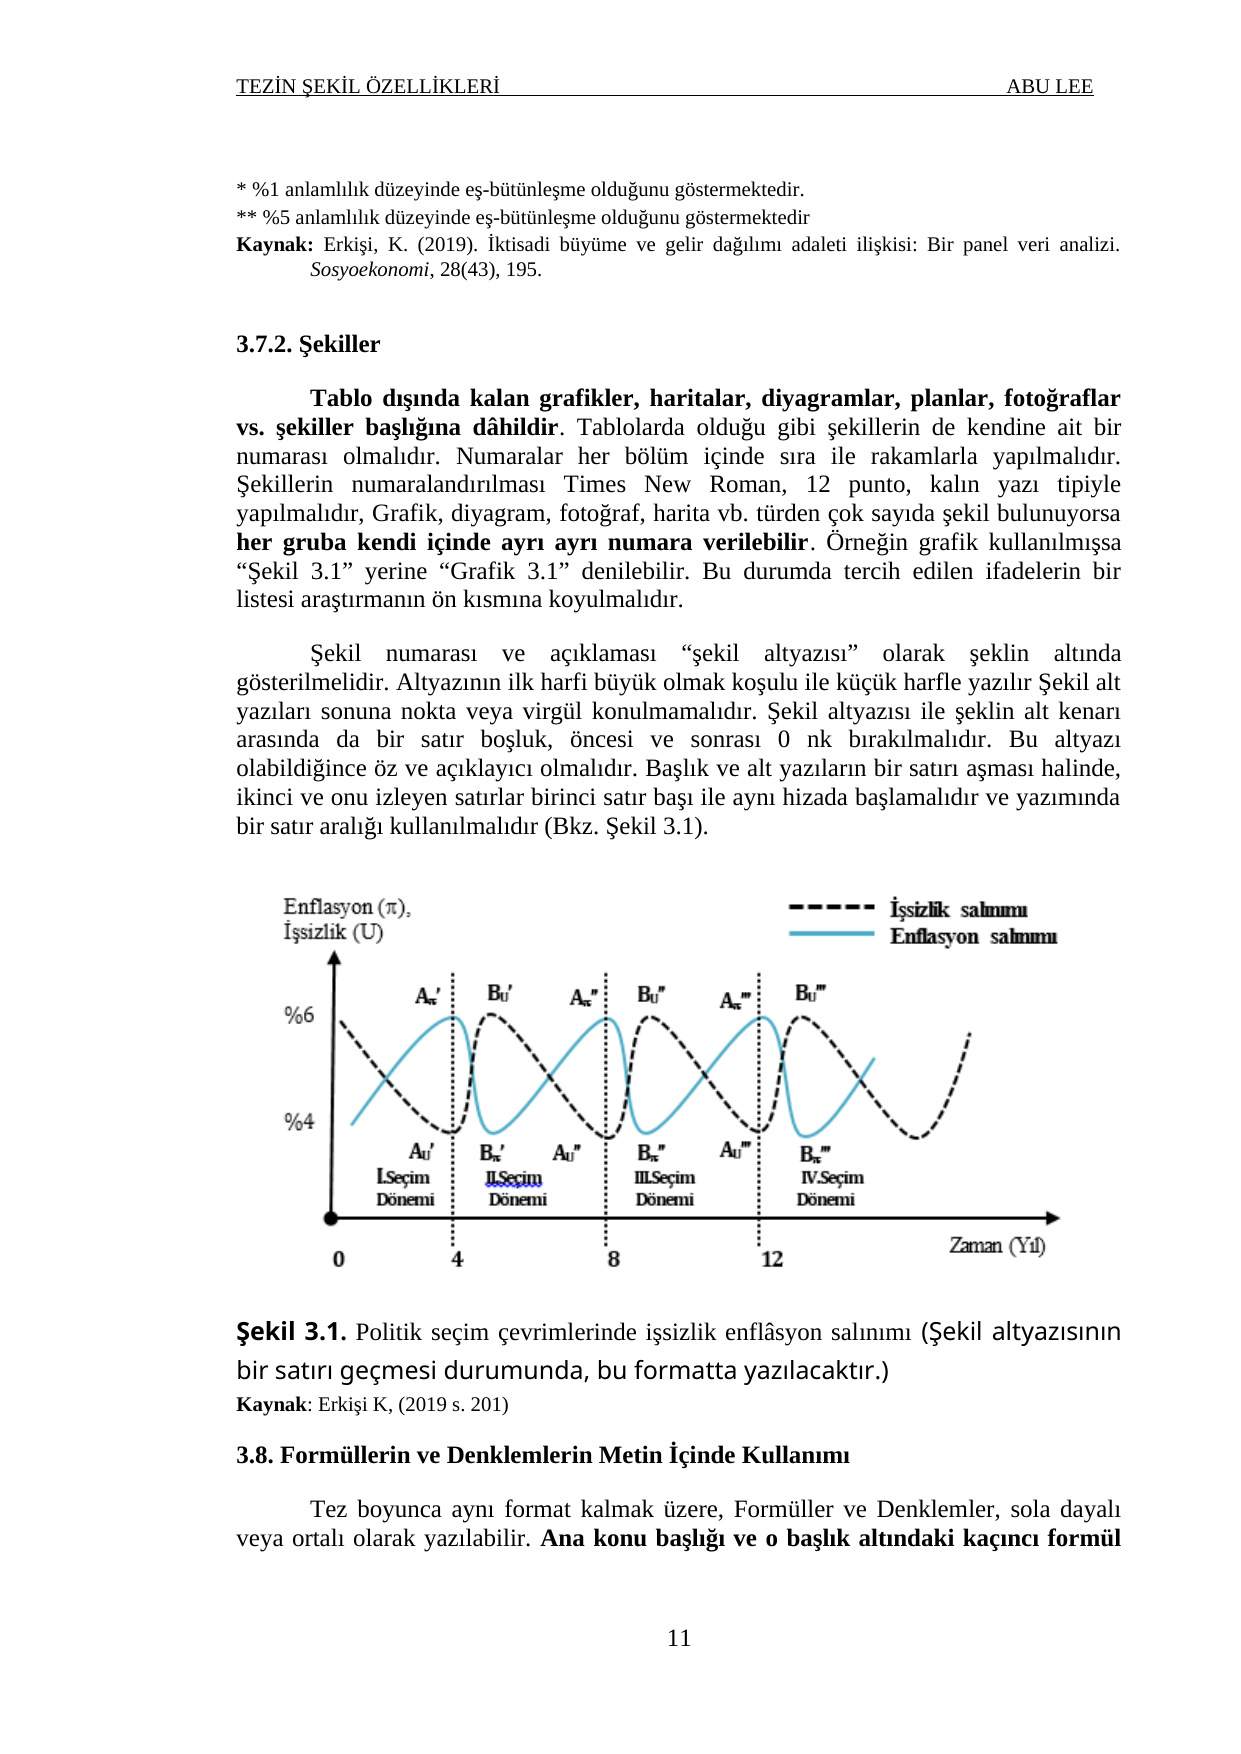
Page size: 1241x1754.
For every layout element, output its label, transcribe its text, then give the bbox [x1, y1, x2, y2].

text Şekil 3.1. Politik seçim çevrimlerinde işsizlik enflâsyon salınımı (Şekil altyazısının bir satırı geçmesi durumunda, bu formatta yazılacaktır.) [236, 1313, 1122, 1387]
text Şekil numarası ve açıklaması “şekil altyazısı” olarak şeklin altında gösterilmelidir. Altyazının ilk harfi büyük olmak koşulu ile küçük harfle yazılır Şekil alt yazıları sonuna nokta veya virgül konulmamalıdır. Şekil altyazısı ile şeklin alt kenarı arasında da bir satır boşluk, öncesi ve sonrası 0 nk bırakılmalıdır. Bu altyazı olabildiğince öz ve açıklayıcı olmalıdır. Başlık ve alt yazıların bir satırı aşması halinde, ikinci ve onu izleyen satırlar birinci satır başı ile aynı hizada başlamalıdır ve yazımında bir satır aralığı kullanılmalıdır (Bkz. Şekil 3.1). [236, 638, 1122, 839]
picture [253, 864, 1106, 1289]
text Kaynak: Erkişi K, (2019 s. 201) [236, 1392, 1122, 1416]
text ** %5 anlamlılık düzeyinde eş-bütünleşme olduğunu göstermektedir [236, 205, 1122, 229]
subtitle 3.7.2. Şekiller [236, 329, 1122, 358]
text * %1 anlamlılık düzeyinde eş-bütünleşme olduğunu göstermektedir. [236, 177, 1122, 201]
text Kaynak: Erkişi, K. (2019). İktisadi büyüme ve gelir dağılımı adaleti ilişkisi: Bir panel veri analizi. Sosyoekonomi, 28(43), 195. [236, 232, 1122, 281]
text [236, 1494, 1122, 1551]
subtitle 3.8. Formüllerin ve Denklemlerin Metin İçinde Kullanımı [236, 1440, 1122, 1469]
text Tablo dışında kalan grafikler, haritalar, diyagramlar, planlar, fotoğraflar vs. şekiller başlığına dâhildir. Tablolarda olduğu gibi şekillerin de kendine ait bir numarası olmalıdır. Numaralar her bölüm içinde sıra ile rakamlarla yapılmalıdır. Şekillerin numaralandırılması Times New Roman, 12 punto, kalın yazı tipiyle yapılmalıdır, Grafik, diyagram, fotoğraf, harita vb. türden çok sayıda şekil bulunuyorsa her gruba kendi içinde ayrı ayrı numara verilebilir. Örneğin grafik kullanılmışsa “Şekil 3.1” yerine “Grafik 3.1” denilebilir. Bu durumda tercih edilen ifadelerin bir listesi araştırmanın ön kısmına koyulmalıdır. [236, 383, 1122, 613]
